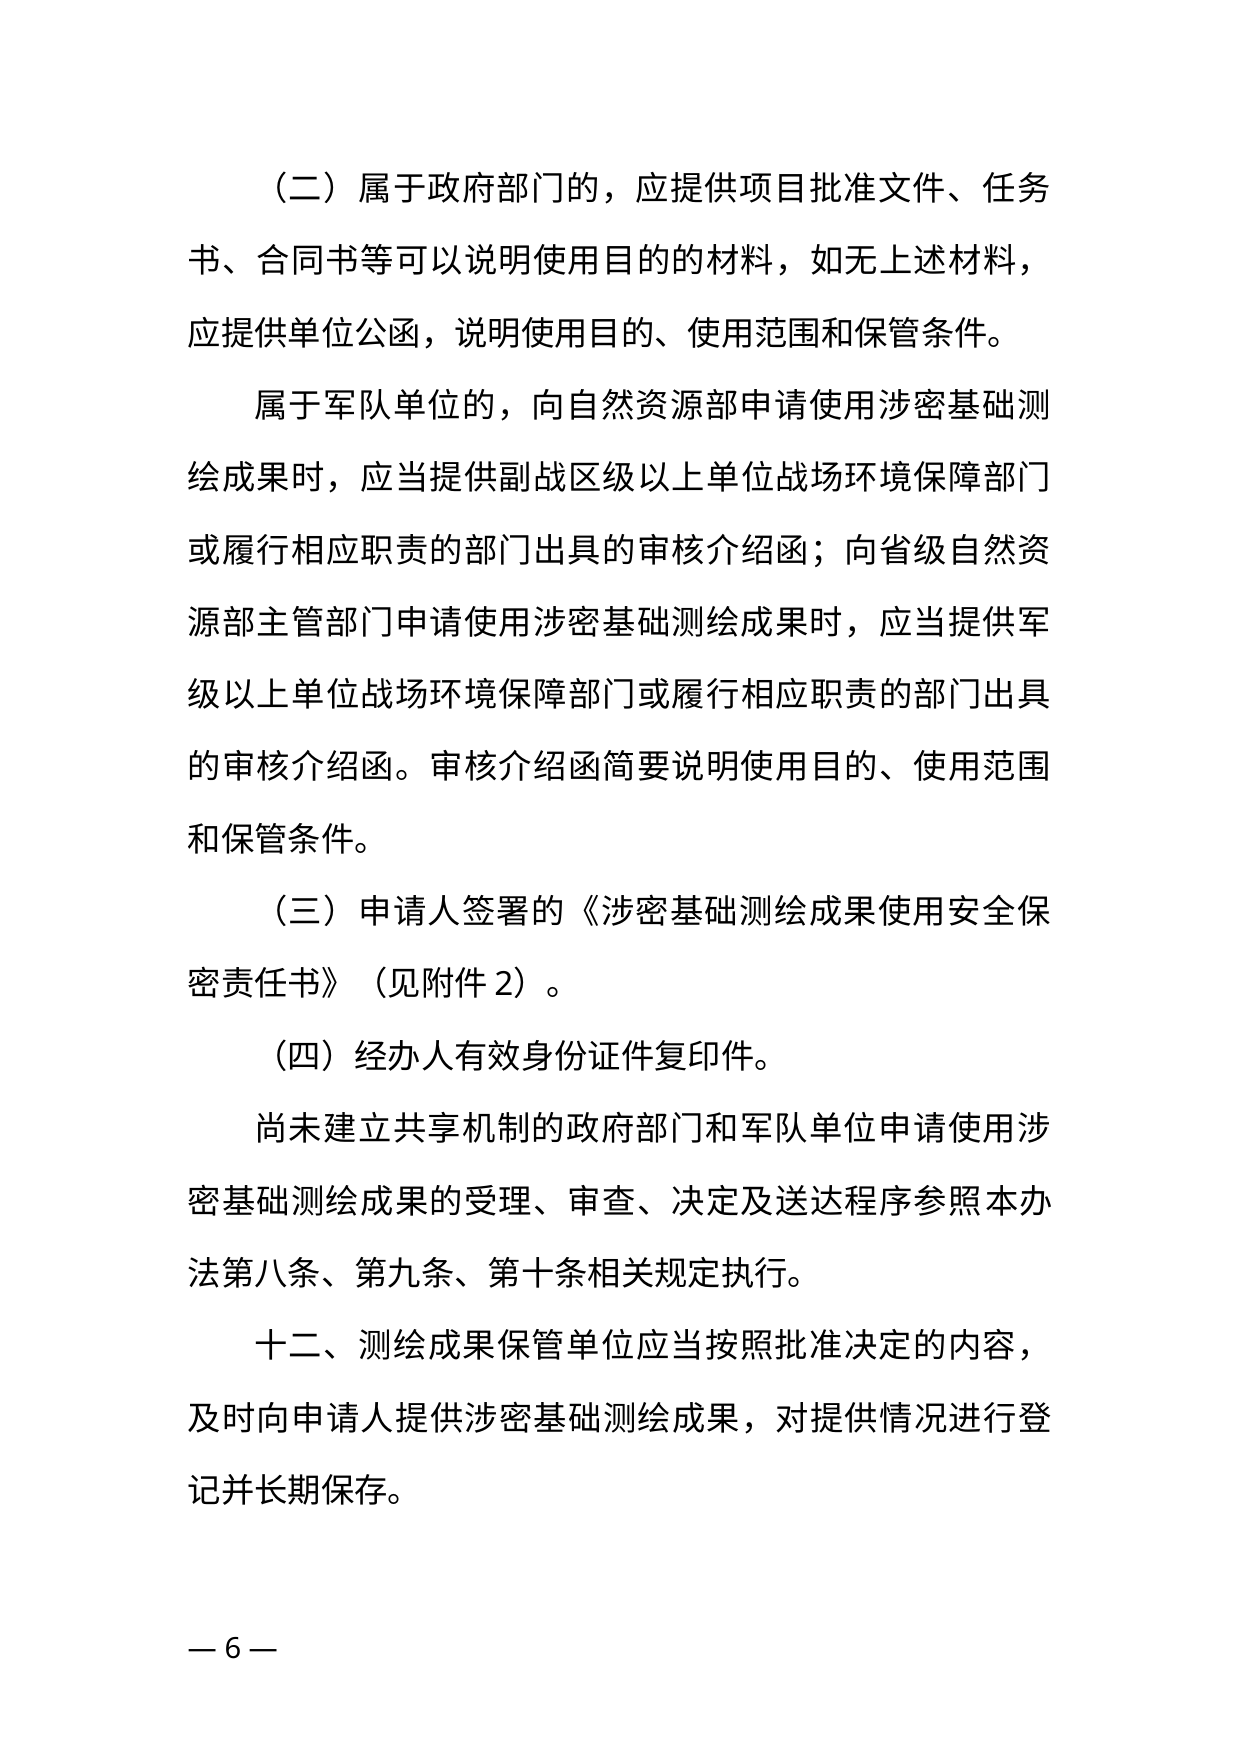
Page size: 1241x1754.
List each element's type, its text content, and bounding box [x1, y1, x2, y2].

text （二）属于政府部门的，应提供项目批准文件、任务书、合同书等可以说明使用目的的材料，如无上述材料，应提供单位公函，说明使用目的、使用范围和保管条件。 [187, 162, 1053, 355]
text （三）申请人签署的《涉密基础测绘成果使用安全保密责任书》（见附件2）。 [187, 885, 1053, 1006]
text 十二、测绘成果保管单位应当按照批准决定的内容，及时向申请人提供涉密基础测绘成果，对提供情况进行登记并长期保存。 [187, 1319, 1053, 1512]
text （四）经办人有效身份证件复印件。 [187, 1030, 1053, 1078]
text 属于军队单位的，向自然资源部申请使用涉密基础测绘成果时，应当提供副战区级以上单位战场环境保障部门或履行相应职责的部门出具的审核介绍函；向省级自然资源部主管部门申请使用涉密基础测绘成果时，应当提供军级以上单位战场环境保障部门或履行相应职责的部门出具的审核介绍函。审核介绍函简要说明使用目的、使用范围和保管条件。 [187, 379, 1053, 861]
text 尚未建立共享机制的政府部门和军队单位申请使用涉密基础测绘成果的受理、审查、决定及送达程序参照本办法第八条、第九条、第十条相关规定执行。 [187, 1102, 1053, 1295]
